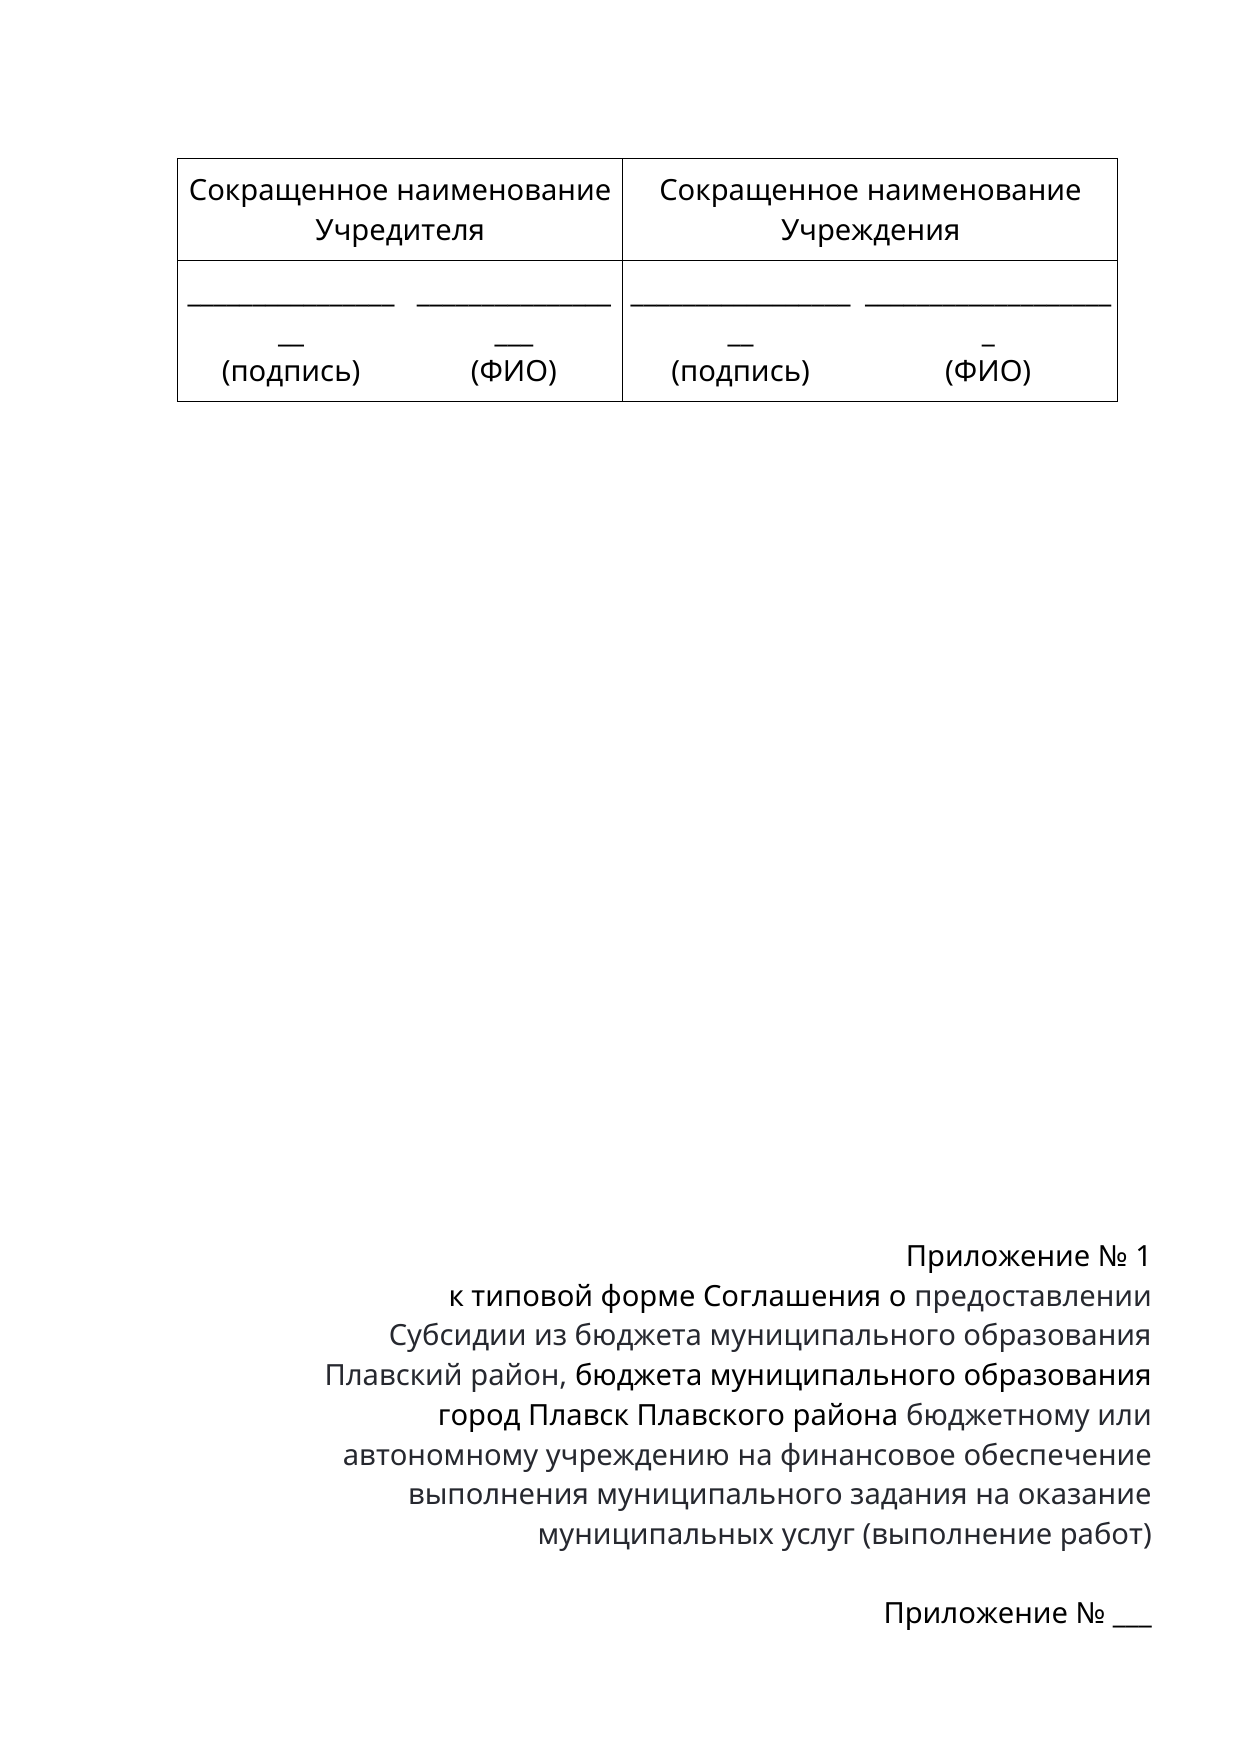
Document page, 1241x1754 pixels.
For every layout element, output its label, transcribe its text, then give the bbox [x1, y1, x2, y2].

text выполнения муниципального задания на оказание [177, 1473, 1152, 1513]
text Приложение № ___ [177, 1592, 1152, 1632]
text автономному учреждению на финансовое обеспечение [177, 1434, 1152, 1473]
table_cell ___________________ (подпись) [623, 261, 858, 401]
table_header Сокращенное наименование Учредителя [178, 159, 622, 259]
table_cell ____________________ (ФИО) [858, 261, 1117, 401]
text муниципальных услуг (выполнение работ) [177, 1513, 1152, 1553]
text к типовой форме Соглашения о предоставлении [177, 1275, 1152, 1315]
table_header Сокращенное наименование Учреждения [623, 159, 1117, 259]
text город Плавск Плавского района бюджетному или [177, 1394, 1152, 1434]
table_cell __________________ (ФИО) [404, 261, 622, 401]
text Приложение № 1 [177, 1235, 1152, 1275]
table_cell __________________ (подпись) [178, 261, 404, 401]
text Плавский район, бюджета муниципального образования [177, 1354, 1152, 1394]
text Субсидии из бюджета муниципального образования [177, 1315, 1152, 1354]
